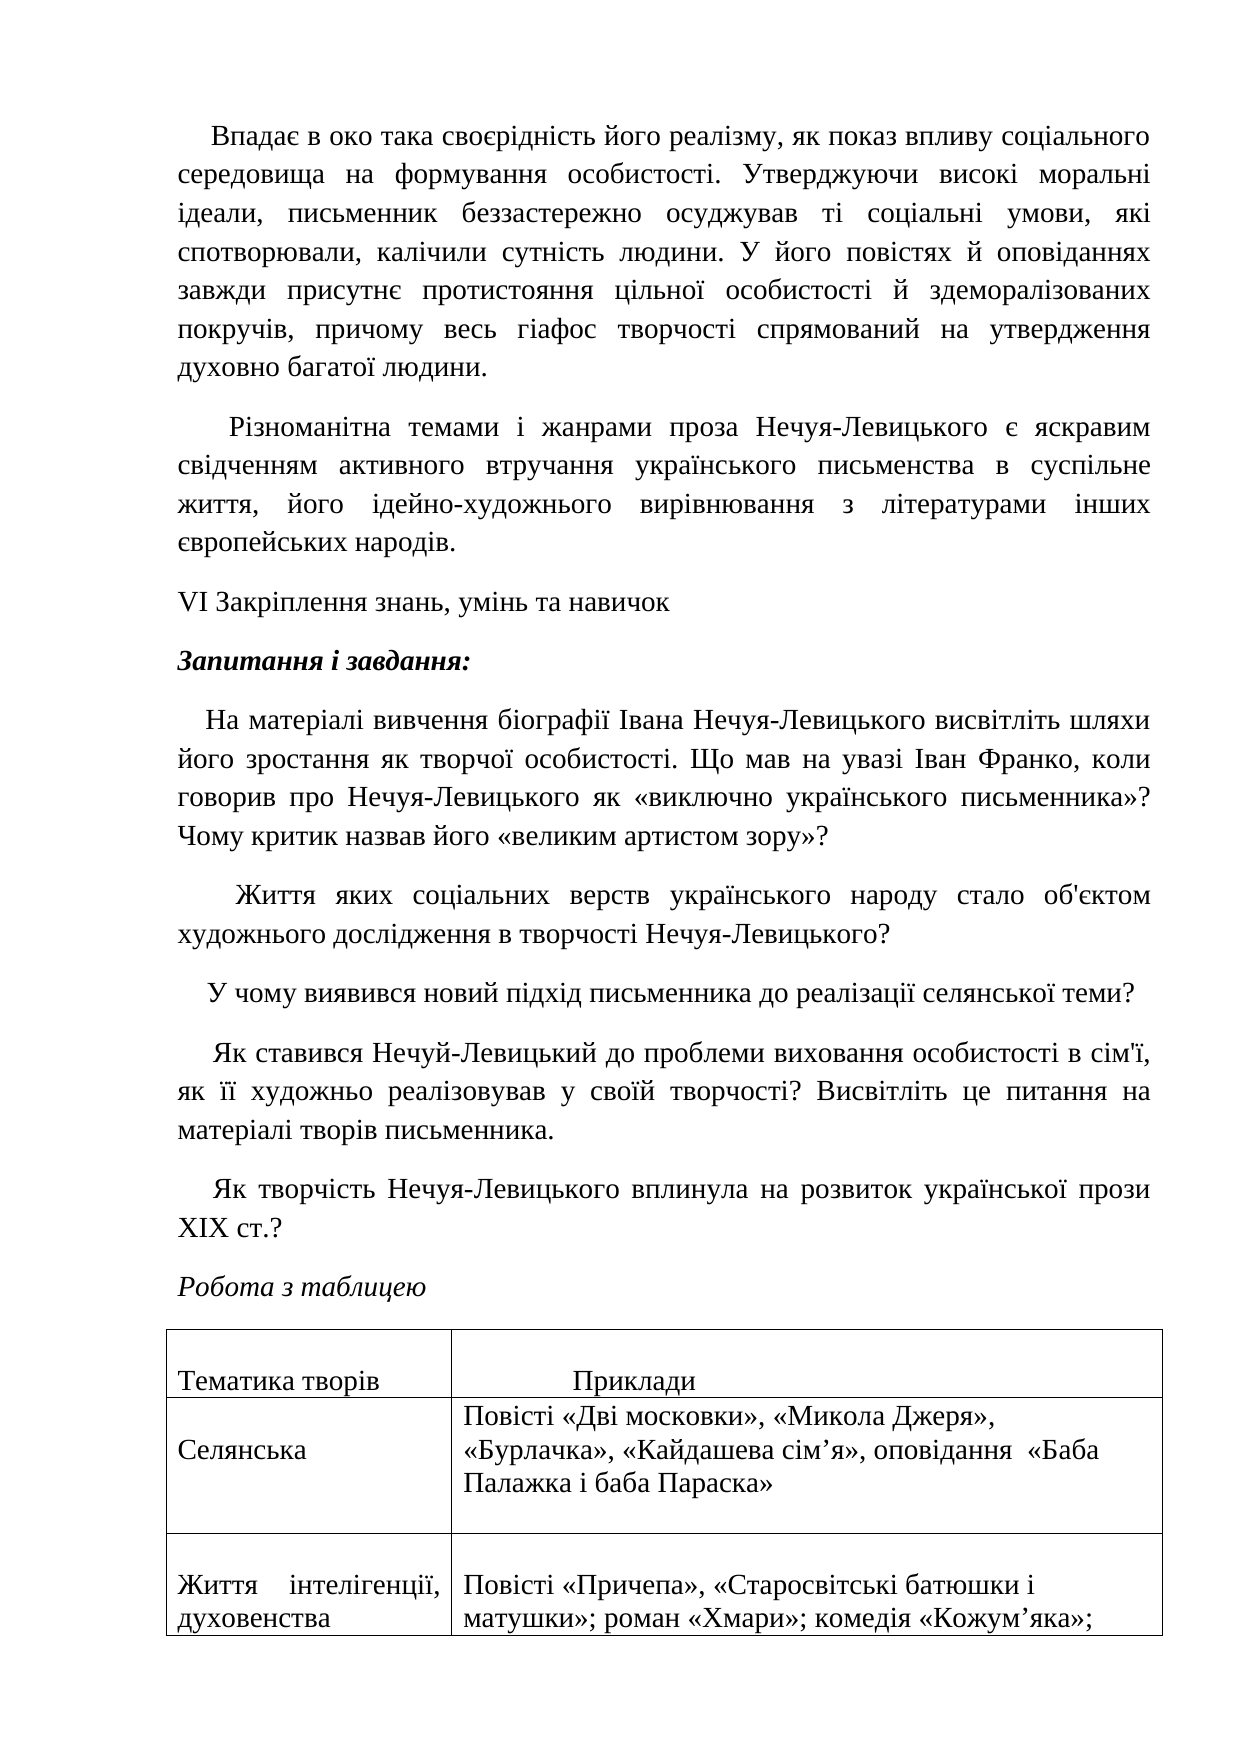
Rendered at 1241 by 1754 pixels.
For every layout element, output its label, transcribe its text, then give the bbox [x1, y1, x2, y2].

text Впадає в око така своєрідність його реалізму, як показ впливу соціального середовища на формування особистості. Утверджуючи високі моральні ідеали, письменник беззастережно осуджував ті соціальні умови, які спотворювали, калічили сутність людини. У його повістях й оповіданнях завжди присутнє протистояння цільної особистості й здеморалізованих покручів, причому весь гіафос творчості спрямований на утвердження духовно багатої людини. [177, 118, 1152, 383]
text Як творчість Нечуя-Левицького вплинула на розвиток української прози XIX ст.? [177, 1171, 1152, 1243]
table_header Тематика творів [167, 1330, 451, 1397]
text VІ Закріплення знань, умінь та навичок [177, 584, 1152, 617]
table_cell Повісті «Дві московки», «Микола Джеря», «Бурлачка», «Кайдашева сім’я», оповідання «Баба Палажка і баба Параска» [452, 1398, 1162, 1532]
text На матеріалі вивчення біографії Івана Нечуя-Левицького висвітліть шляхи його зростання як творчої особистості. Що мав на увазі Іван Франко, коли говорив про Нечуя-Левицького як «виключно українського письменника»? Чому критик назвав його «великим артистом зору»? [177, 702, 1152, 852]
text У чому виявився новий підхід письменника до реалізації селянської теми? [177, 975, 1152, 1009]
text Запитання і завдання: [177, 643, 1152, 677]
table_header Приклади [452, 1330, 1162, 1397]
text Робота з таблицею [177, 1269, 1152, 1303]
text Різноманітна темами і жанрами проза Нечуя-Левицького є яскравим свідченням активного втручання українського письменства в суспільне життя, його ідейно-художнього вирівнювання з літературами інших європейських народів. [177, 409, 1152, 558]
table_cell Селянська [167, 1398, 451, 1532]
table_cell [452, 1534, 1162, 1635]
text Життя яких соціальних верств українського народу стало об'єктом художнього дослідження в творчості Нечуя-Левицького? [177, 877, 1152, 949]
text Як ставився Нечуй-Левицький до проблеми виховання особистості в сім'ї, як її художньо реалізовував у своїй творчості? Висвітліть це питання на матеріалі творів письменника. [177, 1035, 1152, 1145]
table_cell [167, 1534, 451, 1635]
